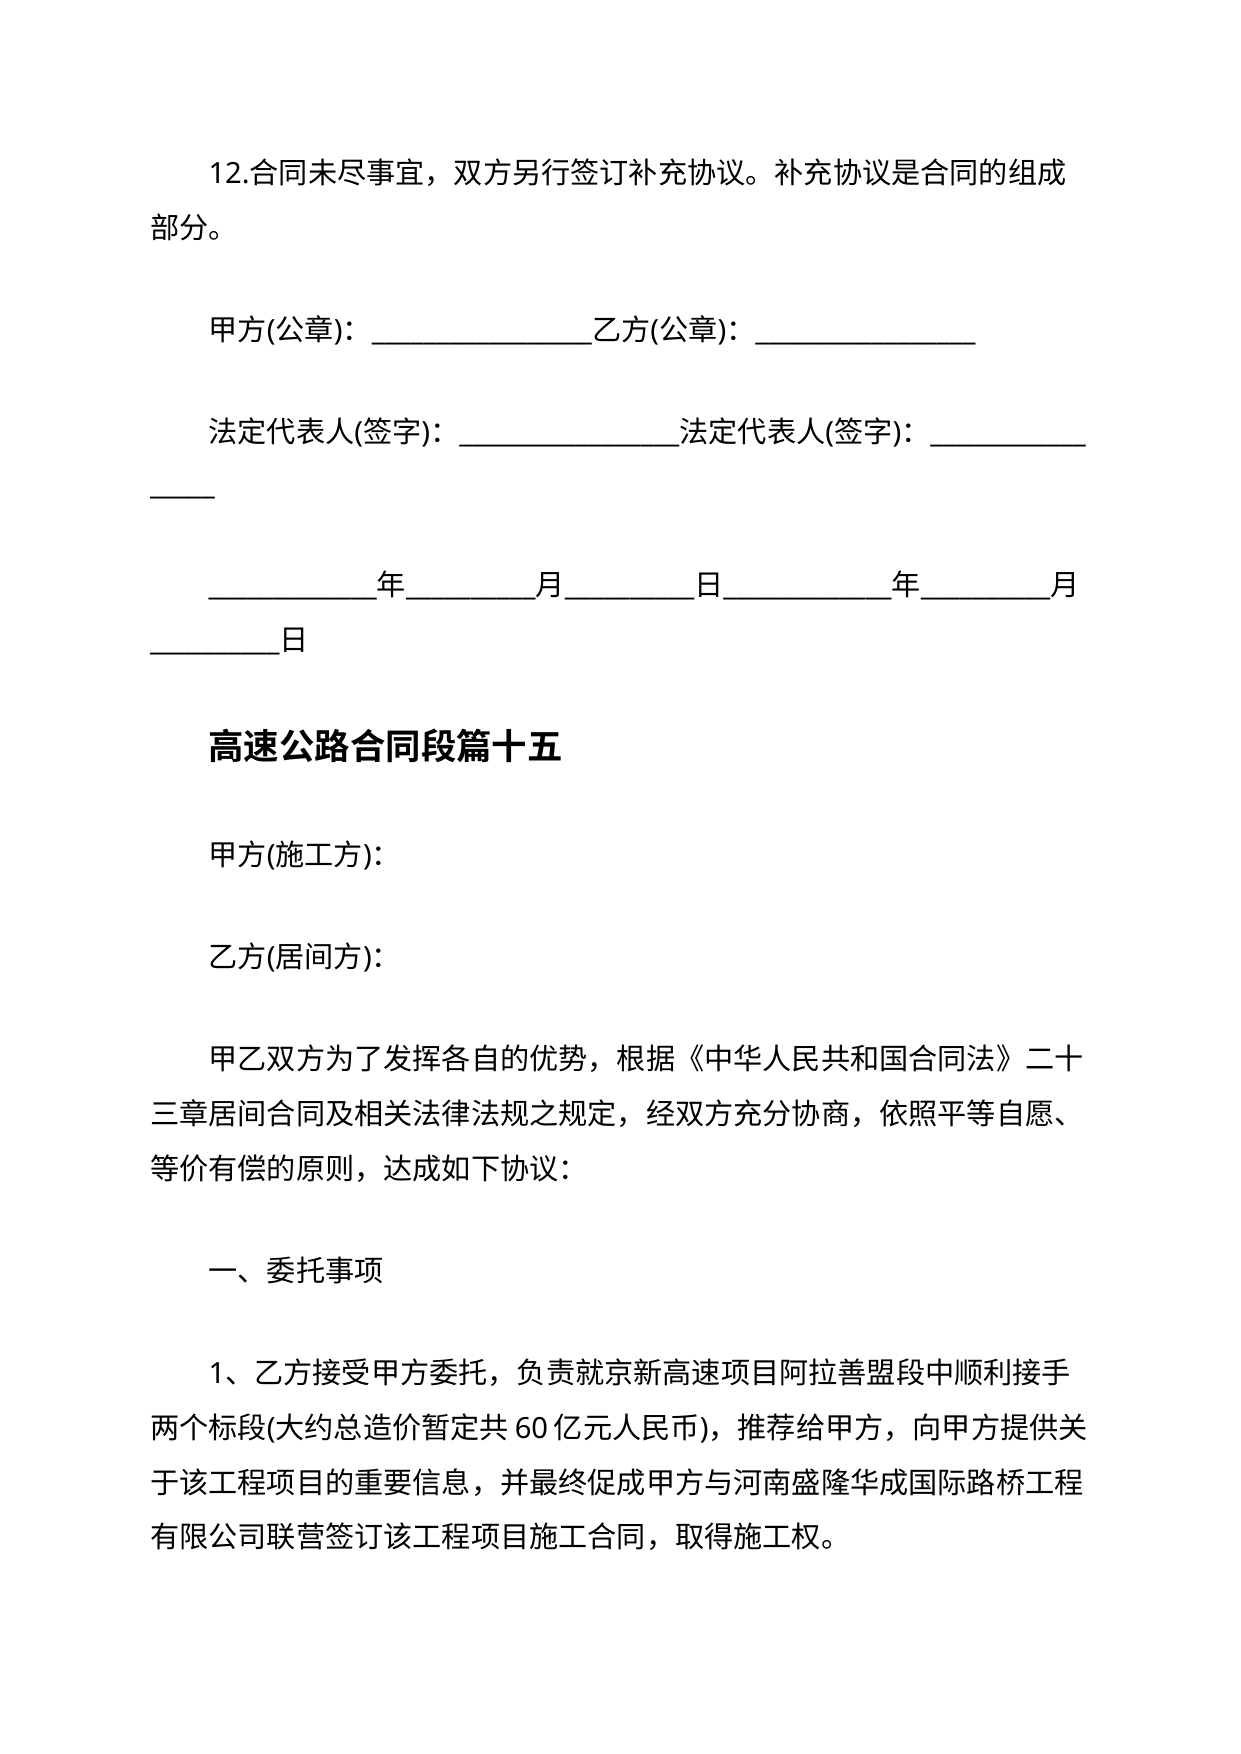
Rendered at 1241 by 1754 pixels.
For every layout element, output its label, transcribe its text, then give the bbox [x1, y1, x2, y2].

text 甲方(施工方)： [150, 832, 1090, 874]
text 1、乙方接受甲方委托，负责就京新高速项目阿拉善盟段中顺利接手两个标段(大约总造价暂定共60亿元人民币)，推荐给甲方，向甲方提供关于该工程项目的重要信息，并最终促成甲方与河南盛隆华成国际路桥工程有限公司联营签订该工程项目施工合同，取得施工权。 [150, 1349, 1090, 1556]
text 一、委托事项 [150, 1247, 1090, 1290]
text 12.合同未尽事宜，双方另行签订补充协议。补充协议是合同的组成部分。 [150, 150, 1090, 247]
text _____________年__________月__________日_____________年__________月__________日 [150, 561, 1090, 659]
text 法定代表人(签字)：_________________法定代表人(签字)：_________________ [150, 409, 1090, 503]
text 高速公路合同段篇十五 [150, 718, 1090, 770]
text 甲乙双方为了发挥各自的优势，根据《中华人民共和国合同法》二十三章居间合同及相关法律法规之规定，经双方充分协商，依照平等自愿、等价有偿的原则，达成如下协议： [150, 1036, 1090, 1188]
text 甲方(公章)：_________________乙方(公章)：_________________ [150, 307, 1090, 349]
text 乙方(居间方)： [150, 934, 1090, 976]
